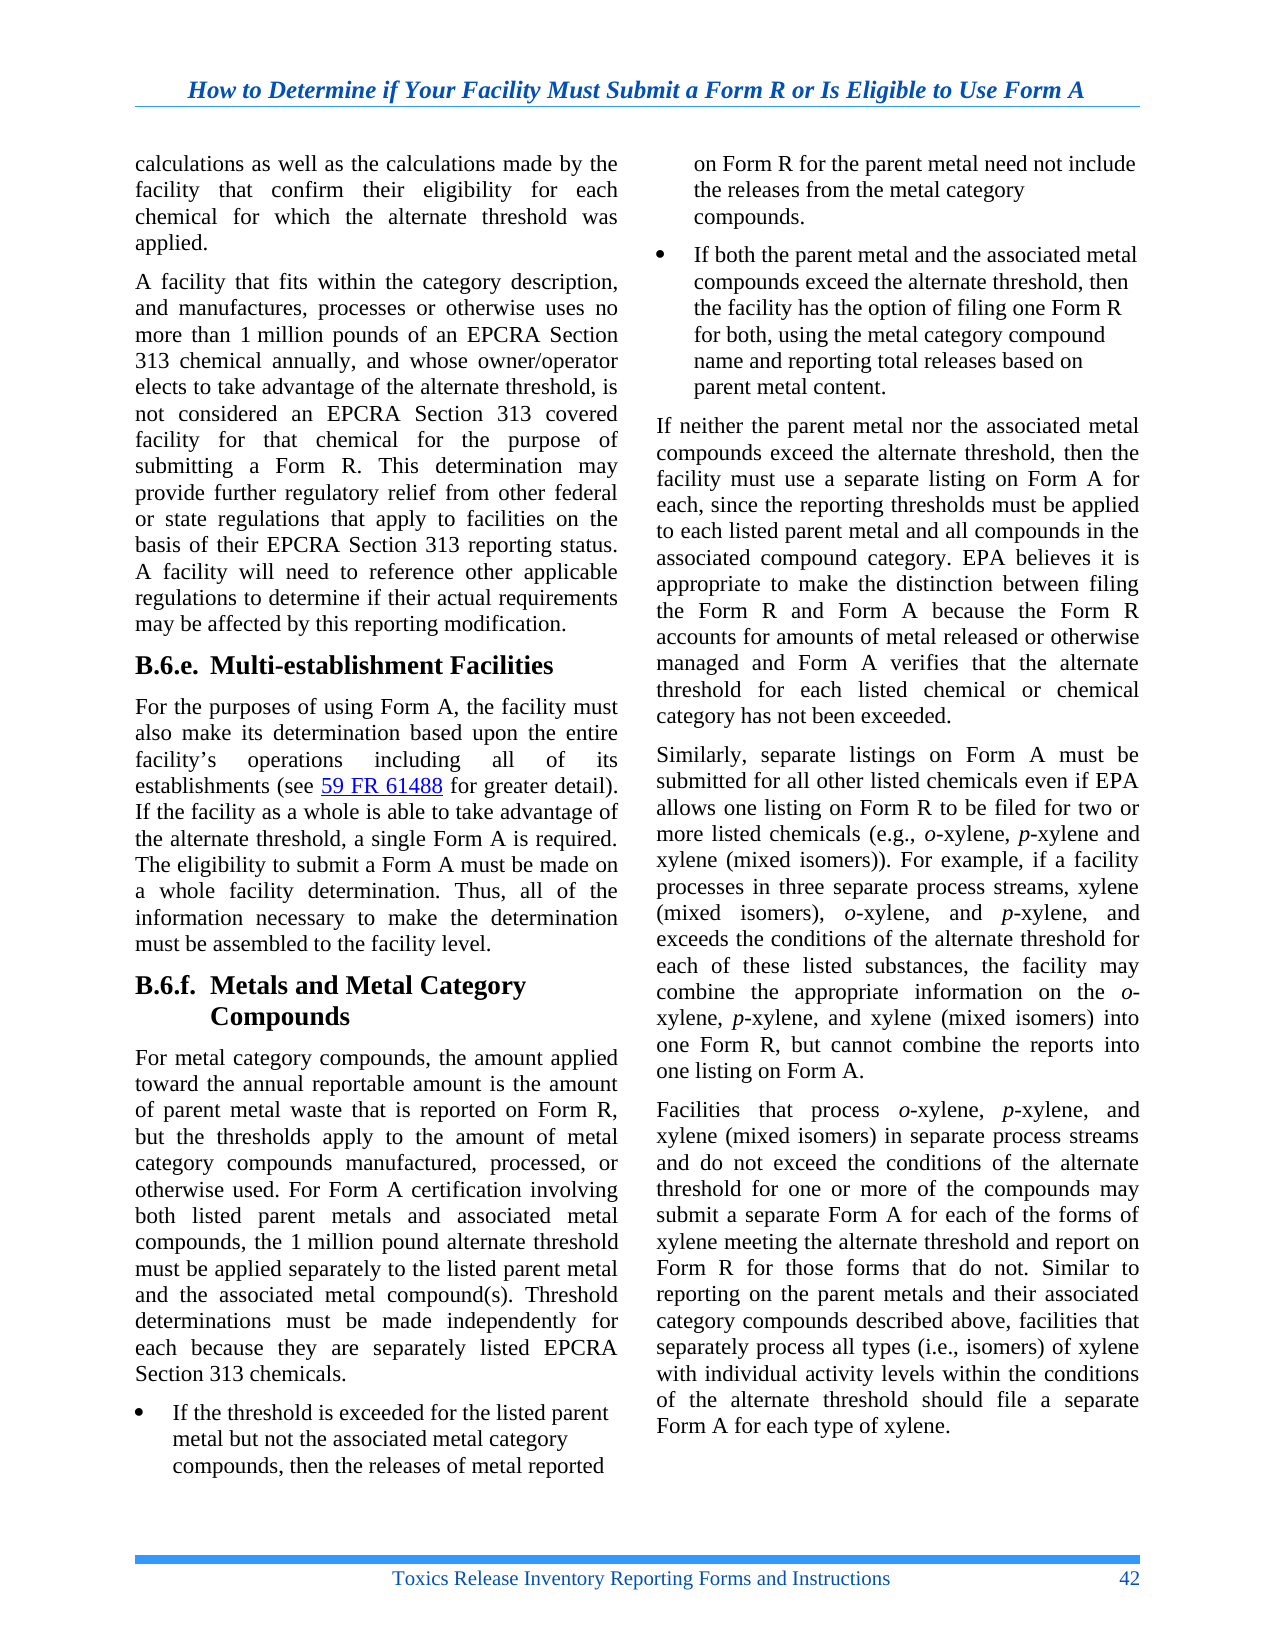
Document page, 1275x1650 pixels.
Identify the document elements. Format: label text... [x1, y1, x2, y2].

subtitle B.6.e. Multi-establishment Facilities [135, 649, 619, 681]
text If neither the parent metal nor the associated metal compounds exceed the alternate threshold, then the facility must use a separate listing on Form A for each, since the reporting thresholds must be applied to each listed parent metal and all compounds in the associated compound category. EPA believes it is appropriate to make the distinction between filing the Form R and Form A because the Form R accounts for amounts of metal released or otherwise managed and Form A verifies that the alternate threshold for each listed chemical or chemical category has not been exceeded. [656, 412, 1140, 728]
subtitle B.6.f. Metals and Metal Category Compounds [135, 969, 619, 1031]
text For the purposes of using Form A, the facility must also make its determination based upon the entire facility’s operations including all of its establishments (see 59 FR 61488 for greater detail). If the facility as a whole is able to take advantage of the alternate threshold, a single Form A is required. The eligibility to submit a Form A must be made on a whole facility determination. Thus, all of the information necessary to make the determination must be assembled to the facility level. [135, 693, 619, 957]
text Facilities that process o-xylene, p-xylene, and xylene (mixed isomers) in separate process streams and do not exceed the conditions of the alternate threshold for one or more of the compounds may submit a separate Form A for each of the forms of xylene meeting the alternate threshold and report on Form R for those forms that do not. Similar to reporting on the parent metals and their associated category compounds described above, facilities that separately process all types (i.e., isomers) of xylene with individual activity levels within the conditions of the alternate threshold should file a separate Form A for each type of xylene. [656, 1096, 1140, 1439]
list If both the parent metal and the associated metal compounds exceed the alternate threshold, then the facility has the option of filing one Form R for both, using the metal category compound name and reporting total releases based on parent metal content. [656, 242, 1140, 400]
list If the threshold is exceeded for the listed parent metal but not the associated metal category compounds, then the releases of metal reported on Form R for the parent metal need not include the releases from the metal category compounds. [135, 1399, 619, 1478]
text Similarly, separate listings on Form A must be submitted for all other listed chemicals even if EPA allows one listing on Form R to be filed for two or more listed chemicals (e.g., o-xylene, p-xylene and xylene (mixed isomers)). For example, if a facility processes in three separate process streams, xylene (mixed isomers), o-xylene, and p-xylene, and exceeds the conditions of the alternate threshold for each of these listed substances, the facility may combine the appropriate information on the o-xylene, p-xylene, and xylene (mixed isomers) into one Form R, but cannot combine the reports into one listing on Form A. [656, 741, 1140, 1083]
text For metal category compounds, the amount applied toward the annual reportable amount is the amount of parent metal waste that is reported on Form R, but the thresholds apply to the amount of metal category compounds manufactured, processed, or otherwise used. For Form A certification involving both listed parent metals and associated metal compounds, the 1 million pound alternate threshold must be applied separately to the listed parent metal and the associated metal compound(s). Threshold determinations must be made independently for each because they are separately listed EPCRA Section 313 chemicals. [135, 1044, 619, 1386]
list If the threshold is exceeded for the listed parent metal but not the associated metal category compounds, then the releases of metal reported on Form R for the parent metal need not include the releases from the metal category compounds. [656, 150, 1140, 229]
text A facility that fits within the category description, and manufactures, processes or otherwise uses no more than 1 million pounds of an EPCRA Section 313 chemical annually, and whose owner/operator elects to take advantage of the alternate threshold, is not considered an EPCRA Section 313 covered facility for that chemical for the purpose of submitting a Form R. This determination may provide further regulatory relief from other federal or state regulations that apply to facilities on the basis of their EPCRA Section 313 reporting status. A facility will need to reference other applicable regulations to determine if their actual requirements may be affected by this reporting modification. [135, 268, 619, 637]
